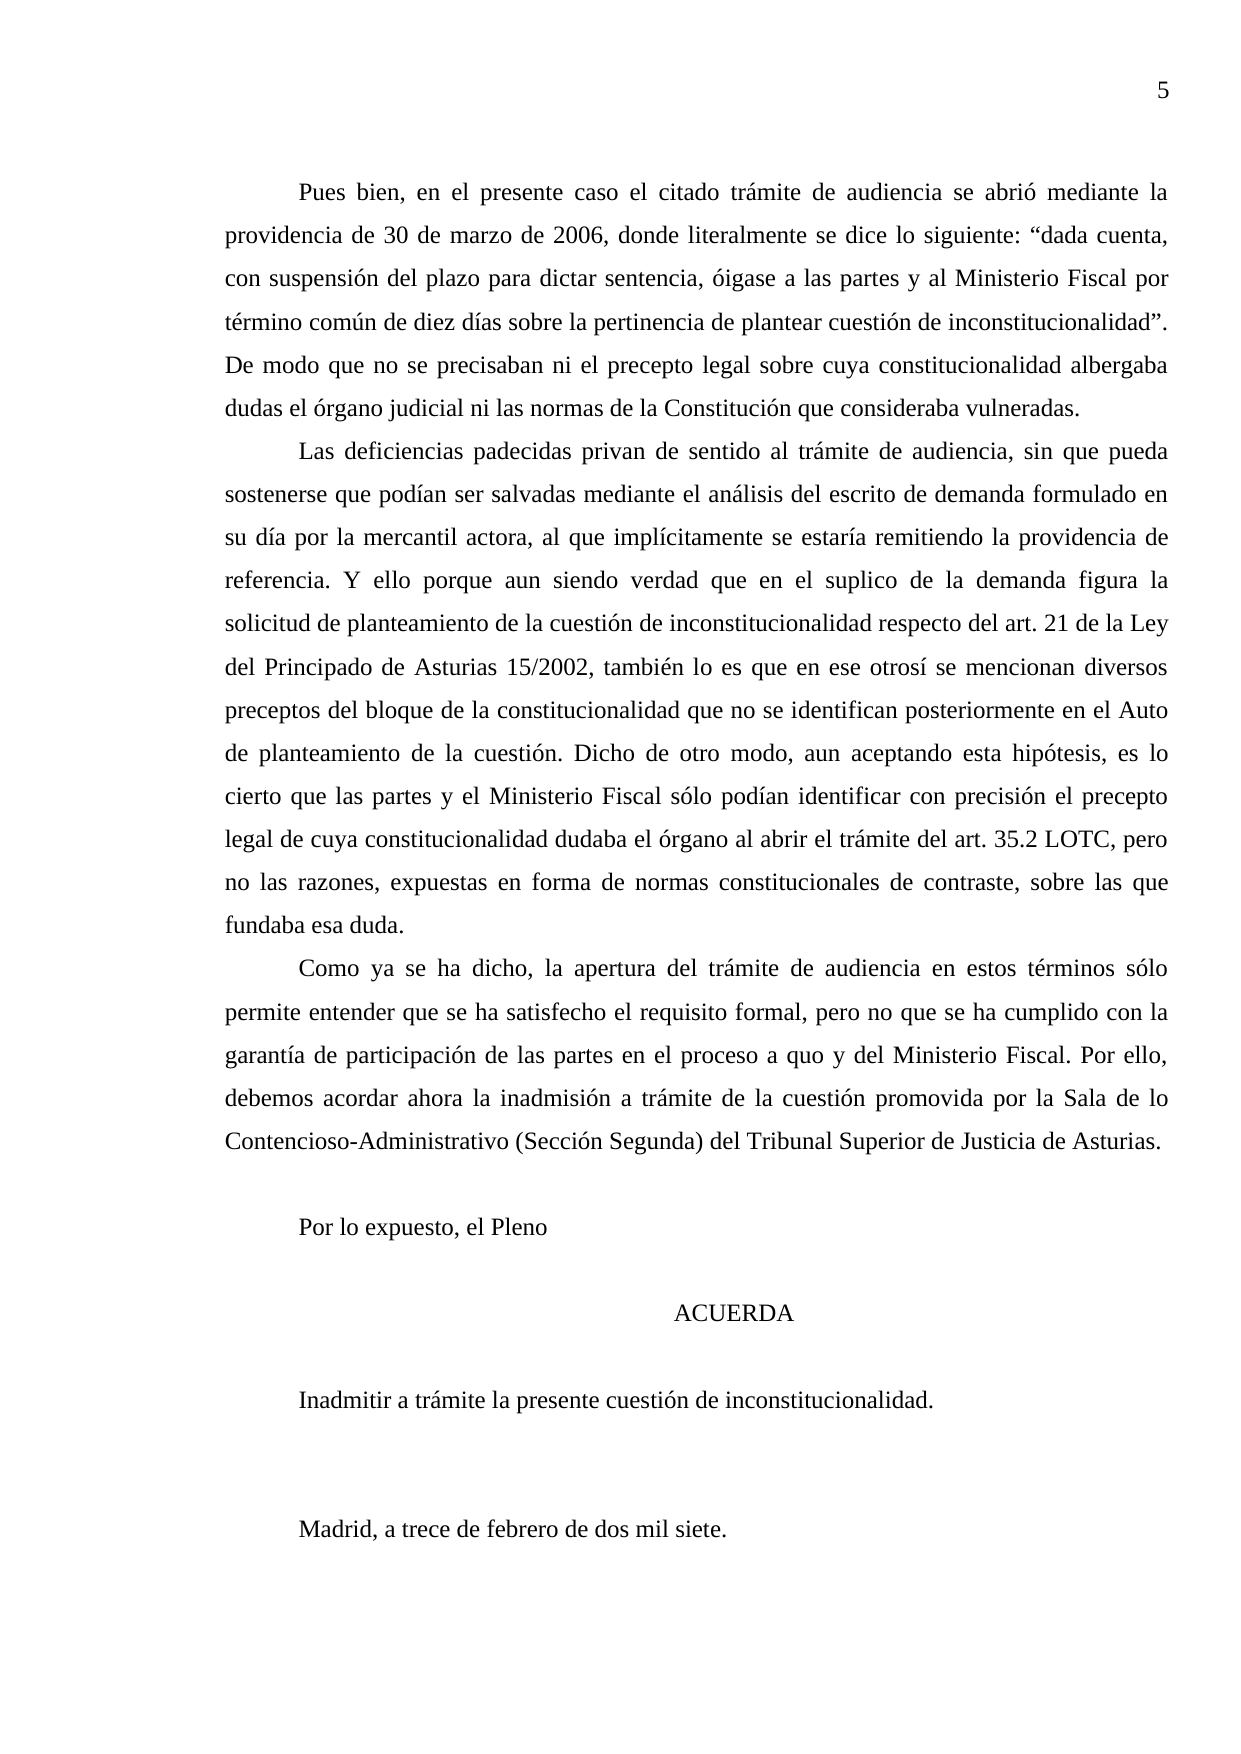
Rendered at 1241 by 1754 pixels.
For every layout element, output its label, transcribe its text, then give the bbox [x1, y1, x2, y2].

text Inadmitir a trámite la presente cuestión de inconstitucionalidad. [224, 1385, 1169, 1413]
text Como ya se ha dicho, la apertura del trámite de audiencia en estos términos sólo permite entender que se ha satisfecho el requisito formal, pero no que se ha cumplido con la garantía de participación de las partes en el proceso a quo y del Ministerio Fiscal. Por ello, debemos acordar ahora la inadmisión a trámite de la cuestión promovida por la Sala de lo Contencioso-Administrativo (Sección Segunda) del Tribunal Superior de Justicia de Asturias. [224, 953, 1169, 1155]
text Pues bien, en el presente caso el citado trámite de audiencia se abrió mediante la providencia de 30 de marzo de 2006, donde literalmente se dice lo siguiente: “dada cuenta, con suspensión del plazo para dictar sentencia, óigase a las partes y al Ministerio Fiscal por término común de diez días sobre la pertinencia de plantear cuestión de inconstitucionalidad”. De modo que no se precisaban ni el precepto legal sobre cuya constitucionalidad albergaba dudas el órgano judicial ni las normas de la Constitución que consideraba vulneradas. [224, 177, 1169, 422]
text Madrid, a trece de febrero de dos mil siete. [224, 1514, 1169, 1543]
text Las deficiencias padecidas privan de sentido al trámite de audiencia, sin que pueda sostenerse que podían ser salvadas mediante el análisis del escrito de demanda formulado en su día por la mercantil actora, al que implícitamente se estaría remitiendo la providencia de referencia. Y ello porque aun siendo verdad que en el suplico de la demanda figura la solicitud de planteamiento de la cuestión de inconstitucionalidad respecto del art. 21 de la Ley del Principado de Asturias 15/2002, también lo es que en ese otrosí se mencionan diversos preceptos del bloque de la constitucionalidad que no se identifican posteriormente en el Auto de planteamiento de la cuestión. Dicho de otro modo, aun aceptando esta hipótesis, es lo cierto que las partes y el Ministerio Fiscal sólo podían identificar con precisión el precepto legal de cuya constitucionalidad dudaba el órgano al abrir el trámite del art. 35.2 LOTC, pero no las razones, expuestas en forma de normas constitucionales de contraste, sobre las que fundaba esa duda. [224, 436, 1169, 939]
text ACUERDA [224, 1298, 1169, 1327]
text Por lo expuesto, el Pleno [224, 1212, 1169, 1241]
